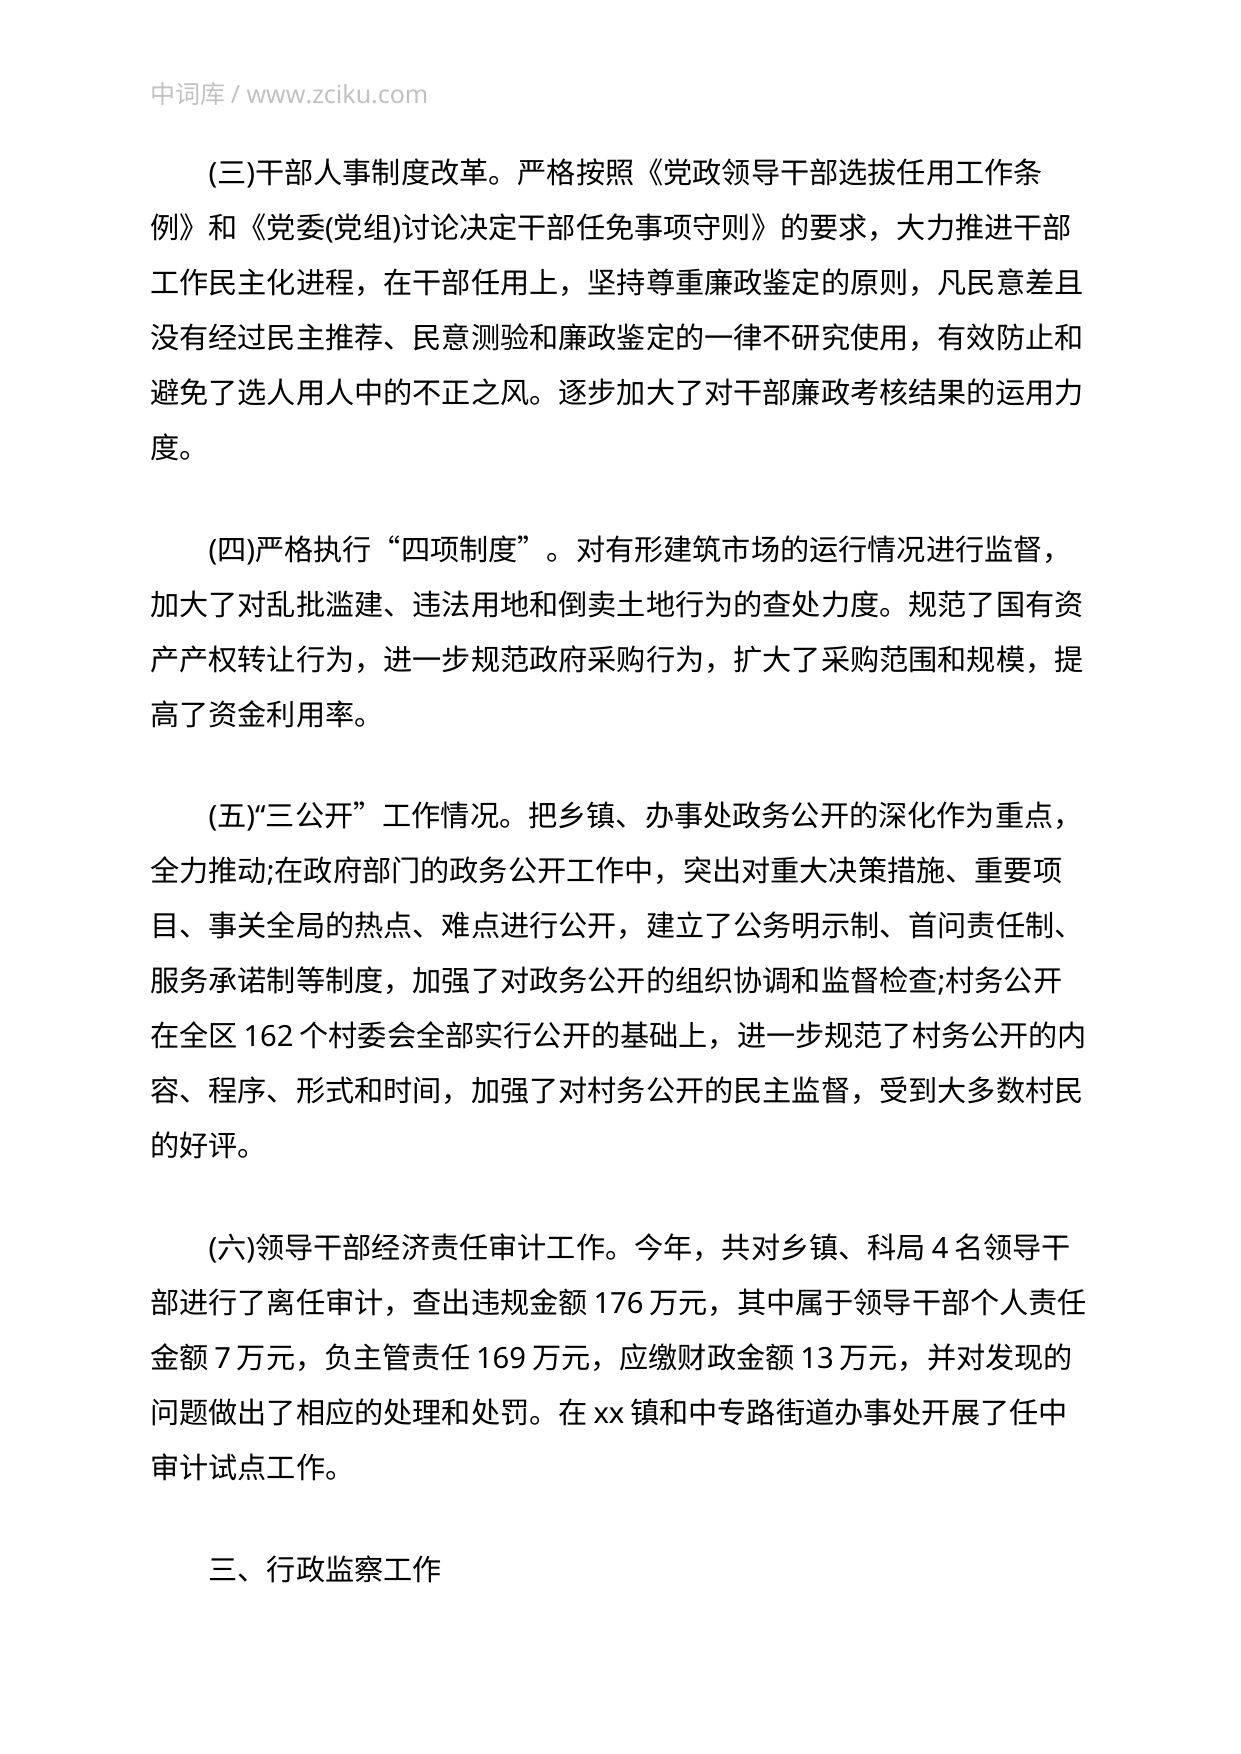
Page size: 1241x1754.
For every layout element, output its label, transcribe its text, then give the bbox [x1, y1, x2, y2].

text (四)严格执行“四项制度”。对有形建筑市场的运行情况进行监督，加大了对乱批滥建、违法用地和倒卖土地行为的查处力度。规范了国有资产产权转让行为，进一步规范政府采购行为，扩大了采购范围和规模，提高了资金利用率。 [150, 526, 1090, 733]
text 三、行政监察工作 [150, 1546, 1090, 1589]
text (五)“三公开”工作情况。把乡镇、办事处政务公开的深化作为重点，全力推动;在政府部门的政务公开工作中，突出对重大决策措施、重要项目、事关全局的热点、难点进行公开，建立了公务明示制、首问责任制、服务承诺制等制度，加强了对政务公开的组织协调和监督检查;村务公开在全区162个村委会全部实行公开的基础上，进一步规范了村务公开的内容、程序、形式和时间，加强了对村务公开的民主监督，受到大多数村民的好评。 [150, 793, 1090, 1165]
text (六)领导干部经济责任审计工作。今年，共对乡镇、科局4名领导干部进行了离任审计，查出违规金额176万元，其中属于领导干部个人责任金额7万元，负主管责任169万元，应缴财政金额13万元，并对发现的问题做出了相应的处理和处罚。在xx镇和中专路街道办事处开展了任中审计试点工作。 [150, 1224, 1090, 1487]
text (三)干部人事制度改革。严格按照《党政领导干部选拔任用工作条例》和《党委(党组)讨论决定干部任免事项守则》的要求，大力推进干部工作民主化进程，在干部任用上，坚持尊重廉政鉴定的原则，凡民意差且没有经过民主推荐、民意测验和廉政鉴定的一律不研究使用，有效防止和避免了选人用人中的不正之风。逐步加大了对干部廉政考核结果的运用力度。 [150, 150, 1090, 467]
